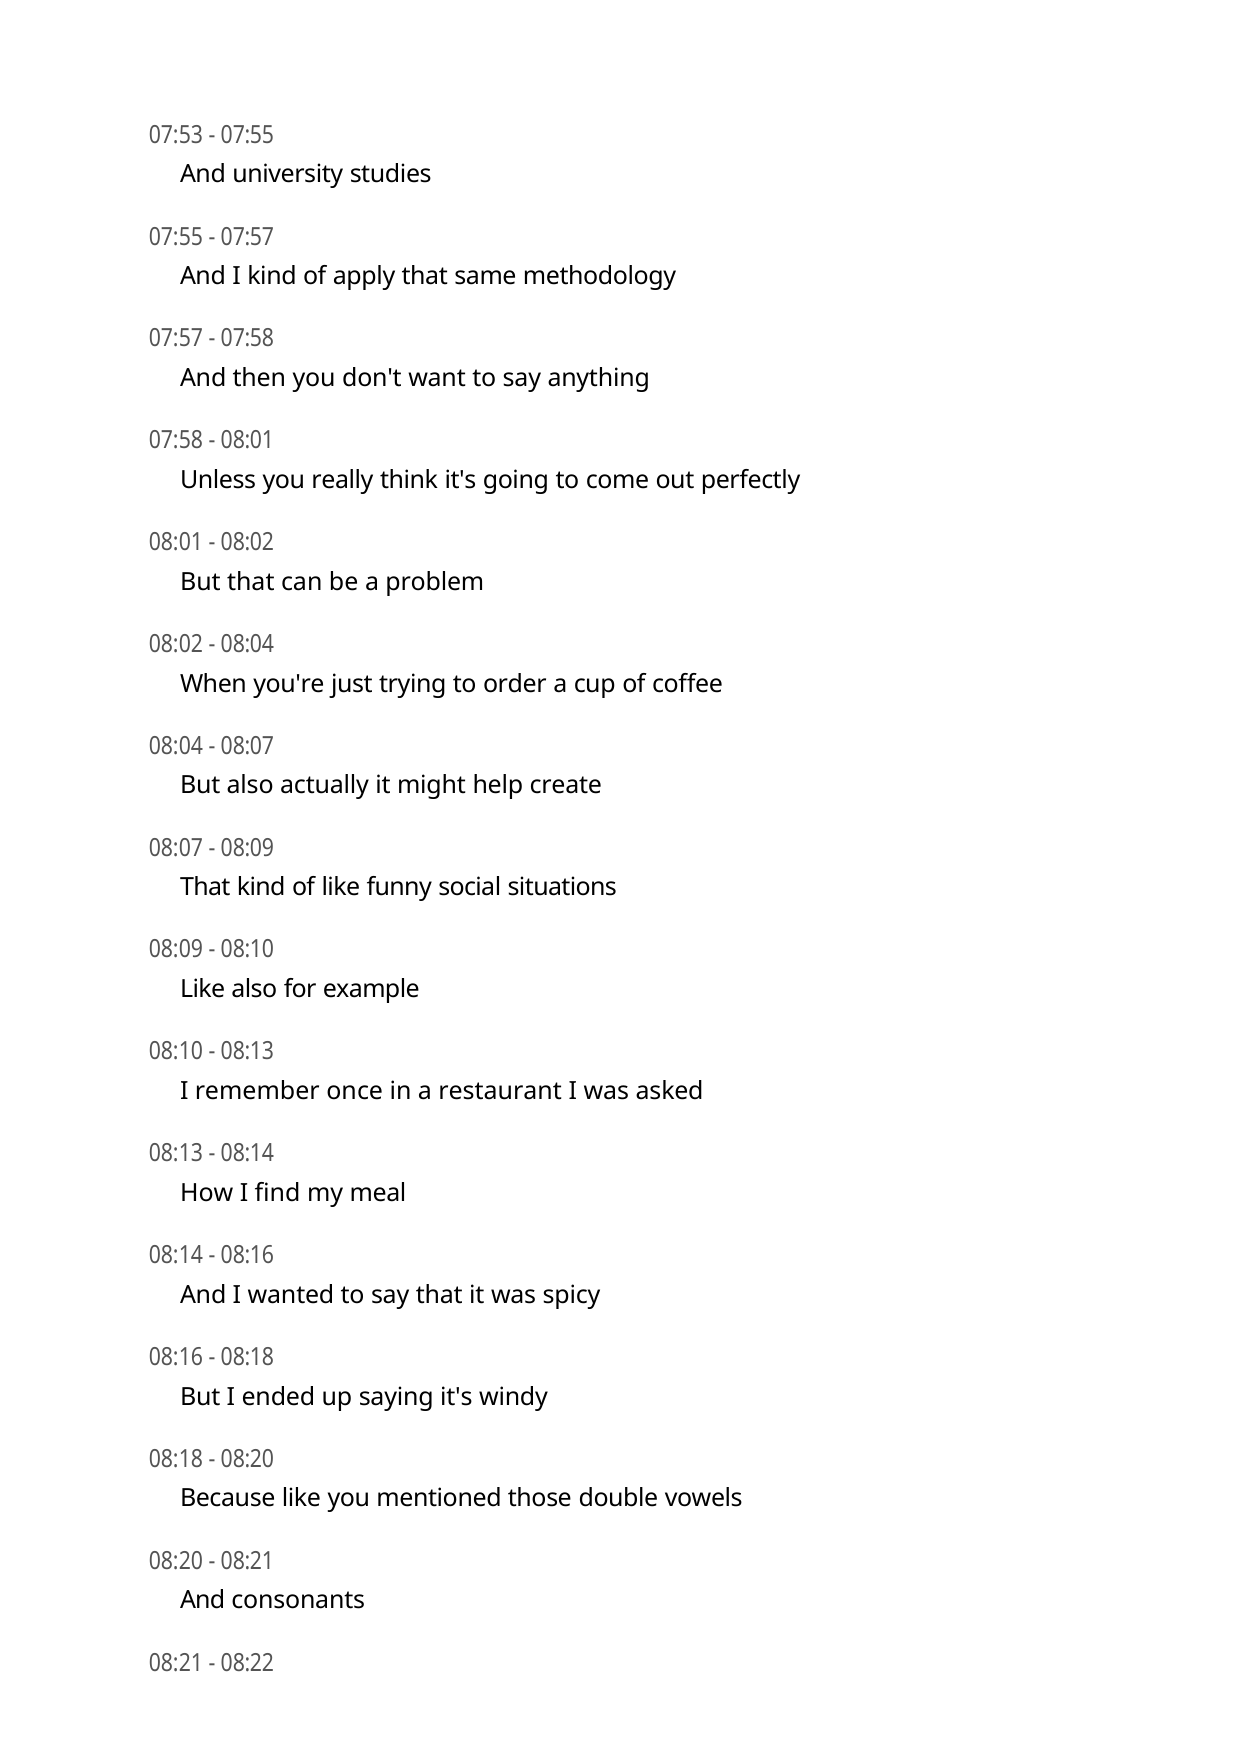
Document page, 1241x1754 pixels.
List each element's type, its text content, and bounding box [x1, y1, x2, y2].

text 08:18 - 08:20 [148, 1441, 1103, 1474]
text 08:13 - 08:14 [148, 1135, 1103, 1169]
text And consonants [180, 1582, 1103, 1616]
text 08:02 - 08:04 [148, 626, 1103, 659]
text But I ended up saying it's windy [180, 1378, 1103, 1412]
text And I wanted to say that it was spicy [180, 1276, 1103, 1311]
text 08:20 - 08:21 [148, 1542, 1103, 1576]
text 08:01 - 08:02 [148, 524, 1103, 558]
text Because like you mentioned those double vowels [180, 1480, 1103, 1514]
text 08:21 - 08:22 [148, 1644, 1103, 1678]
text But that can be a problem [180, 563, 1103, 597]
text How I find my meal [180, 1174, 1103, 1209]
text And university studies [180, 156, 1103, 190]
text 08:16 - 08:18 [148, 1339, 1103, 1373]
text 07:53 - 07:55 [148, 116, 1103, 150]
text 08:04 - 08:07 [148, 727, 1103, 761]
text 08:09 - 08:10 [148, 931, 1103, 965]
text 07:57 - 07:58 [148, 320, 1103, 354]
text When you're just trying to order a cup of coffee [180, 665, 1103, 699]
text 07:58 - 08:01 [148, 422, 1103, 456]
text 08:07 - 08:09 [148, 829, 1103, 863]
text 08:14 - 08:16 [148, 1237, 1103, 1271]
text That kind of like funny social situations [180, 869, 1103, 903]
text 08:10 - 08:13 [148, 1033, 1103, 1067]
text 07:55 - 07:57 [148, 218, 1103, 252]
text Unless you really think it's going to come out perfectly [180, 461, 1103, 496]
text But also actually it might help create [180, 767, 1103, 801]
text Like also for example [180, 971, 1103, 1005]
text And I kind of apply that same methodology [180, 258, 1103, 292]
text I remember once in a restaurant I was asked [180, 1073, 1103, 1107]
text And then you don't want to say anything [180, 359, 1103, 394]
